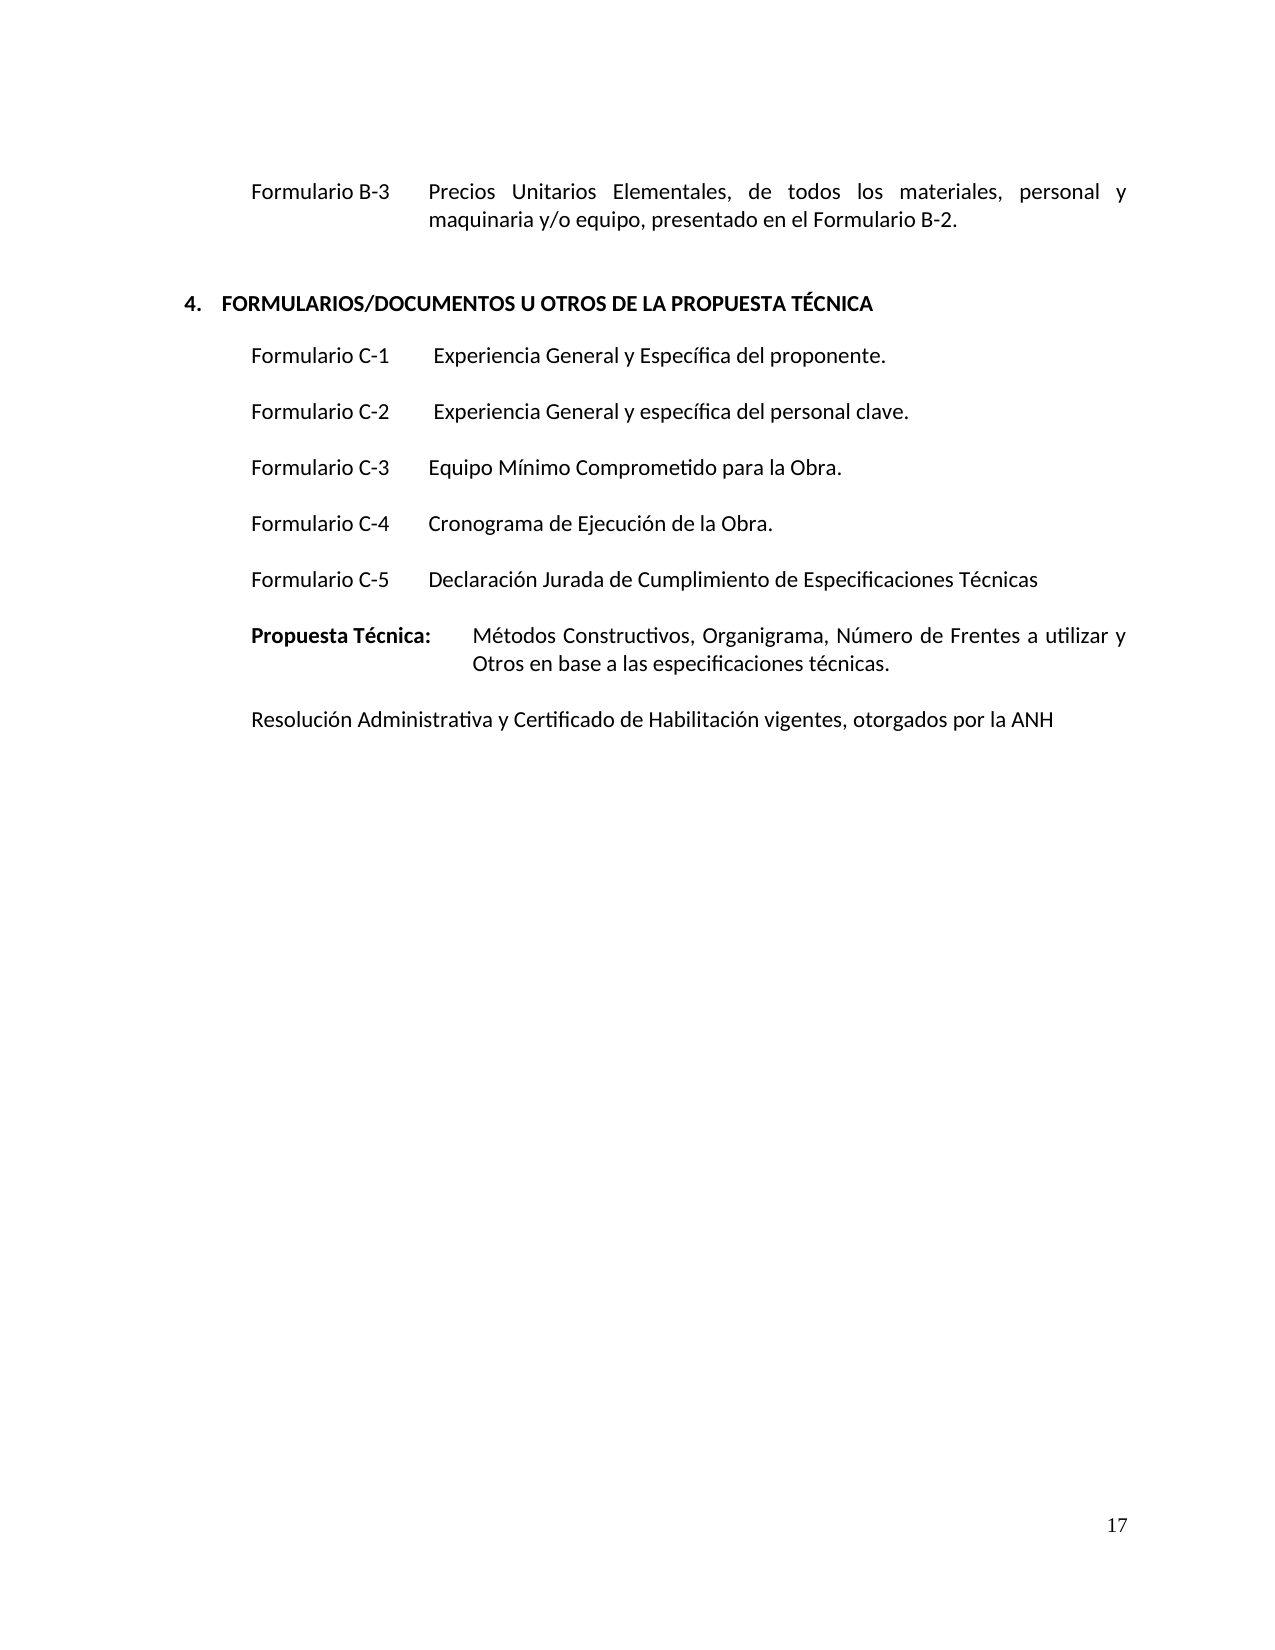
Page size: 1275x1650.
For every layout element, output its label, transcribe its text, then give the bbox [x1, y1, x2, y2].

text Formulario B-3 Precios Unitarios Elementales, de todos los materiales, personal y maquinaria y/o equipo, presentado en el Formulario B-2. [251, 177, 1127, 233]
text Propuesta Técnica: Métodos Constructivos, Organigrama, Número de Frentes a utilizar y Otros en base a las especificaciones técnicas. [251, 622, 1127, 678]
text Formulario C-1 Experiencia General y Específica del proponente. [251, 341, 1127, 369]
text Formulario C-3 Equipo Mínimo Comprometido para la Obra. [251, 453, 1127, 481]
text Resolución Administrativa y Certificado de Habilitación vigentes, otorgados por la ANH [251, 706, 1127, 734]
list FORMULARIOS/DOCUMENTOS U OTROS DE LA PROPUESTA TÉCNICA [184, 289, 1127, 317]
text Formulario C-5 Declaración Jurada de Cumplimiento de Especificaciones Técnicas [251, 566, 1127, 593]
text Formulario C-2 Experiencia General y específica del personal clave. [251, 397, 1127, 425]
text Formulario C-4 Cronograma de Ejecución de la Obra. [251, 509, 1127, 537]
